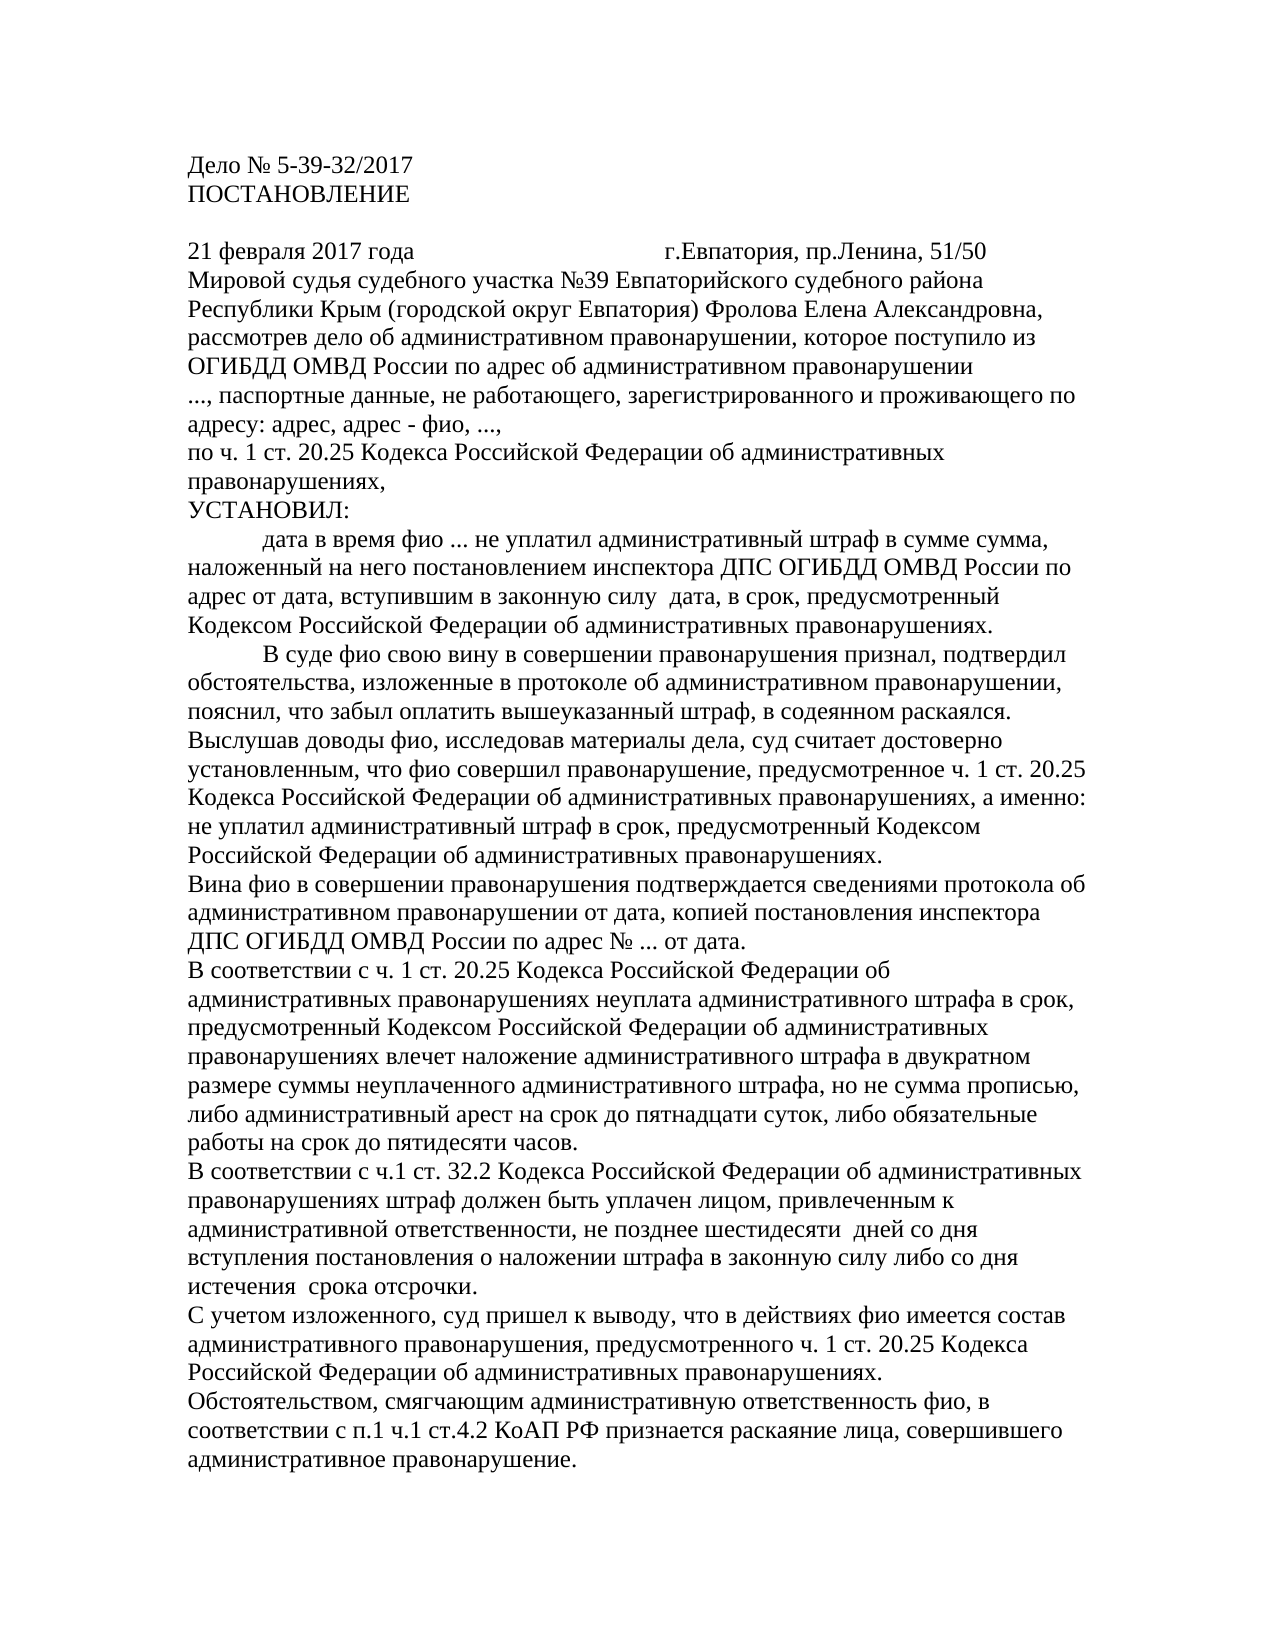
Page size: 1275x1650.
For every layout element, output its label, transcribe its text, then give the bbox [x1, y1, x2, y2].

text Мировой судья судебного участка №39 Евпаторийского судебного района Республики Крым (городской округ Евпатория) Фролова Елена Александровна, рассмотрев дело об административном правонарушении, которое поступило из ОГИБДД ОМВД России по адрес об административном правонарушении [187, 265, 1087, 380]
text дата в время фио ... не уплатил административный штраф в сумме сумма, наложенный на него постановлением инспектора ДПС ОГИБДД ОМВД России по адрес от дата, вступившим в законную силу дата, в срок, предусмотренный Кодексом Российской Федерации об административных правонарушениях. [187, 524, 1087, 639]
text УСТАНОВИЛ: [187, 495, 1087, 524]
text по ч. 1 ст. 20.25 Кодекса Российской Федерации об административных правонарушениях, [187, 437, 1087, 495]
text Выслушав доводы фио, исследовав материалы дела, суд считает достоверно установленным, что фио совершил правонарушение, предусмотренное ч. 1 ст. 20.25 Кодекса Российской Федерации об административных правонарушениях, а именно: не уплатил административный штраф в срок, предусмотренный Кодексом Российской Федерации об административных правонарушениях. [187, 725, 1087, 869]
text Дело № 5-39-32/2017 [187, 150, 1087, 179]
text ..., паспортные данные, не работающего, зарегистрированного и проживающего по адресу: адрес, адрес - фио, ..., [187, 380, 1087, 437]
text Обстоятельством, смягчающим административную ответственность фио, в соответствии с п.1 ч.1 ст.4.2 КоАП РФ признается раскаяние лица, совершившего административное правонарушение. [187, 1386, 1087, 1472]
text ПОСТАНОВЛЕНИЕ [187, 179, 1087, 207]
text Вина фио в совершении правонарушения подтверждается сведениями протокола об административном правонарушении от дата, копией постановления инспектора ДПС ОГИБДД ОМВД России по адрес № ... от дата. [187, 869, 1087, 955]
text В соответствии с ч.1 ст. 32.2 Кодекса Российской Федерации об административных правонарушениях штраф должен быть уплачен лицом, привлеченным к административной ответственности, не позднее шестидесяти дней со дня вступления постановления о наложении штрафа в законную силу либо со дня истечения срока отсрочки. [187, 1156, 1087, 1300]
text В суде фио свою вину в совершении правонарушения признал, подтвердил обстоятельства, изложенные в протоколе об административном правонарушении, пояснил, что забыл оплатить вышеуказанный штраф, в содеянном раскаялся. [187, 639, 1087, 725]
text С учетом изложенного, суд пришел к выводу, что в действиях фио имеется состав административного правонарушения, предусмотренного ч. 1 ст. 20.25 Кодекса Российской Федерации об административных правонарушениях. [187, 1300, 1087, 1386]
text 21 февраля 2017 года г.Евпатория, пр.Ленина, 51/50 [187, 236, 1087, 265]
text В соответствии с ч. 1 ст. 20.25 Кодекса Российской Федерации об административных правонарушениях неуплата административного штрафа в срок, предусмотренный Кодексом Российской Федерации об административных правонарушениях влечет наложение административного штрафа в двукратном размере суммы неуплаченного административного штрафа, но не сумма прописью, либо административный арест на срок до пятнадцати суток, либо обязательные работы на срок до пятидесяти часов. [187, 955, 1087, 1156]
